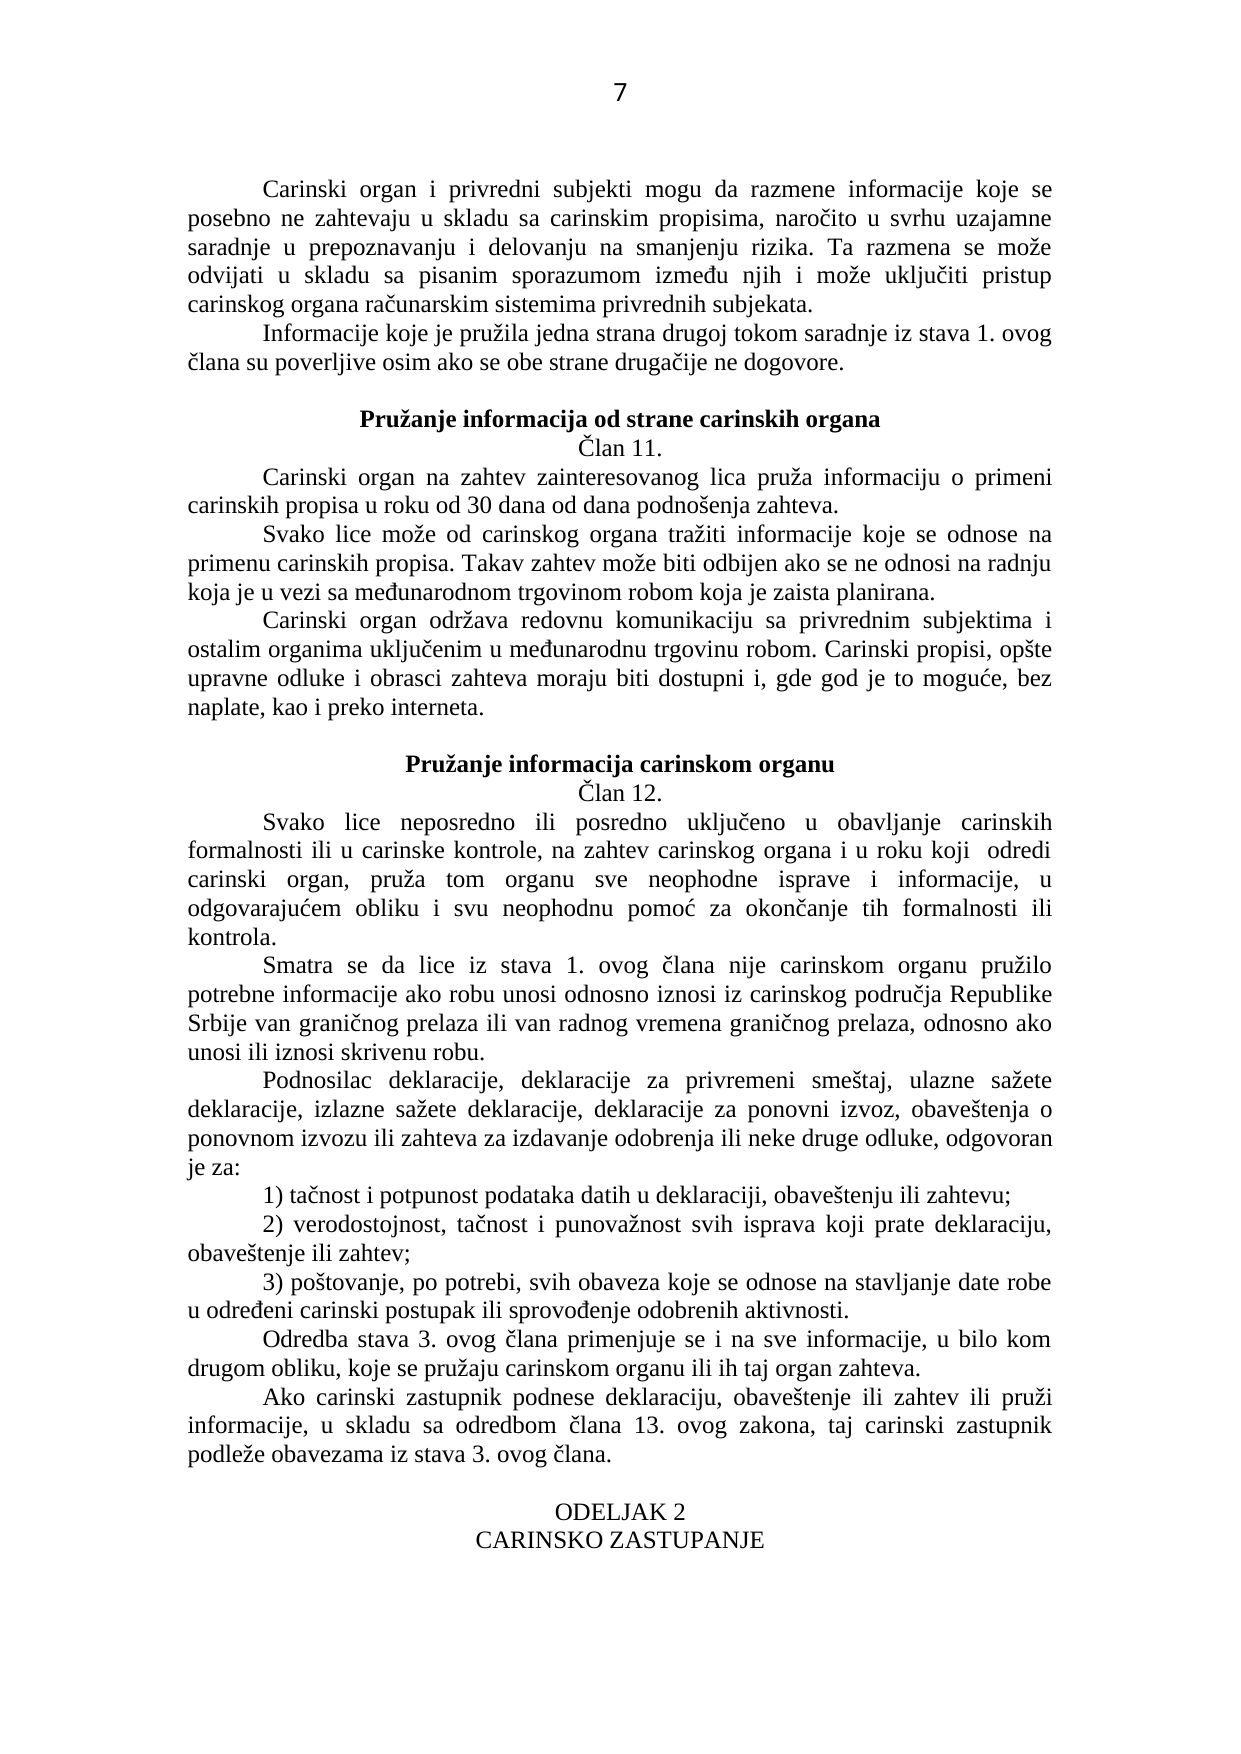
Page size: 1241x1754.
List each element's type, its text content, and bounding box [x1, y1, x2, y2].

text Carinski organ na zahtev zainteresovanog lica pruža informaciju o primeni carinskih propisa u roku od 30 dana od dana podnošenja zahteva. [187, 462, 1053, 519]
text Podnosilac deklaracije, deklaracije za privremeni smeštaj, ulazne sažete deklaracije, izlazne sažete deklaracije, deklaracije za ponovni izvoz, obaveštenja o ponovnom izvozu ili zahteva za izdavanje odobrenja ili neke druge odluke, odgovoran je za: [187, 1066, 1053, 1181]
text Carinski organ i privredni subjekti mogu da razmene informacije koje se posebno ne zahtevaju u skladu sa carinskim propisima, naročito u svrhu uzajamne saradnje u prepoznavanju i delovanju na smanjenju rizika. Ta razmena se može odvijati u skladu sa pisanim sporazumom između njih i može uključiti pristup carinskog organa računarskim sistemima privrednih subjekata. [187, 174, 1053, 318]
text Svako lice neposredno ili posredno uključeno u obavljanje carinskih formalnosti ili u carinske kontrole, na zahtev carinskog organa i u roku koji odredi carinski organ, pruža tom organu sve neophodne isprave i informacije, u odgovarajućem obliku i svu neophodnu pomoć za okončanje tih formalnosti ili kontrola. [187, 807, 1053, 951]
text Ako carinski zastupnik podnese deklaraciju, obaveštenje ili zahtev ili pruži informacije, u skladu sa odredbom člana 13. ovog zakona, taj carinski zastupnik podleže obavezama iz stava 3. ovog člana. [187, 1382, 1053, 1468]
text 2) verodostojnost, tačnost i punovažnost svih isprava koji prate deklaraciju, obaveštenje ili zahtev; [187, 1209, 1053, 1267]
text 3) poštovanje, po potrebi, svih obaveza koje se odnose na stavljanje date robe u određeni carinski postupak ili sprovođenje odobrenih aktivnosti. [187, 1267, 1053, 1324]
text Član 11. [187, 433, 1053, 462]
text Smatra se da lice iz stava 1. ovog člana nije carinskom organu pružilo potrebne informacije ako robu unosi odnosno iznosi iz carinskog područja Republike Srbije van graničnog prelaza ili van radnog vremena graničnog prelaza, odnosno ako unosi ili iznosi skrivenu robu. [187, 951, 1053, 1066]
text Član 12. [187, 778, 1053, 807]
text CARINSKO ZASTUPANJE [187, 1526, 1053, 1554]
text Informacije koje je pružila jedna strana drugoj tokom saradnje iz stava 1. ovog člana su poverljive osim ako se obe strane drugačije ne dogovore. [187, 318, 1053, 376]
text Pružanje informacija carinskom organu [187, 749, 1053, 778]
text 1) tačnost i potpunost podataka datih u deklaraciji, obaveštenju ili zahtevu; [187, 1181, 1053, 1209]
text Svako lice može od carinskog organa tražiti informacije koje se odnose na primenu carinskih propisa. Takav zahtev može biti odbijen ako se ne odnosi na radnju koja je u vezi sa međunarodnom trgovinom robom koja je zaista planirana. [187, 519, 1053, 606]
text ODELJAK 2 [187, 1497, 1053, 1526]
text Pružanje informacija od strane carinskih organa [187, 404, 1053, 433]
text Carinski organ održava redovnu komunikaciju sa privrednim subjektima i ostalim organima uključenim u međunarodnu trgovinu robom. Carinski propisi, opšte upravne odluke i obrasci zahteva moraju biti dostupni i, gde god je to moguće, bez naplate, kao i preko interneta. [187, 606, 1053, 721]
text Odredba stava 3. ovog člana primenjuje se i na sve informacije, u bilo kom drugom obliku, koje se pružaju carinskom organu ili ih taj organ zahteva. [187, 1324, 1053, 1382]
